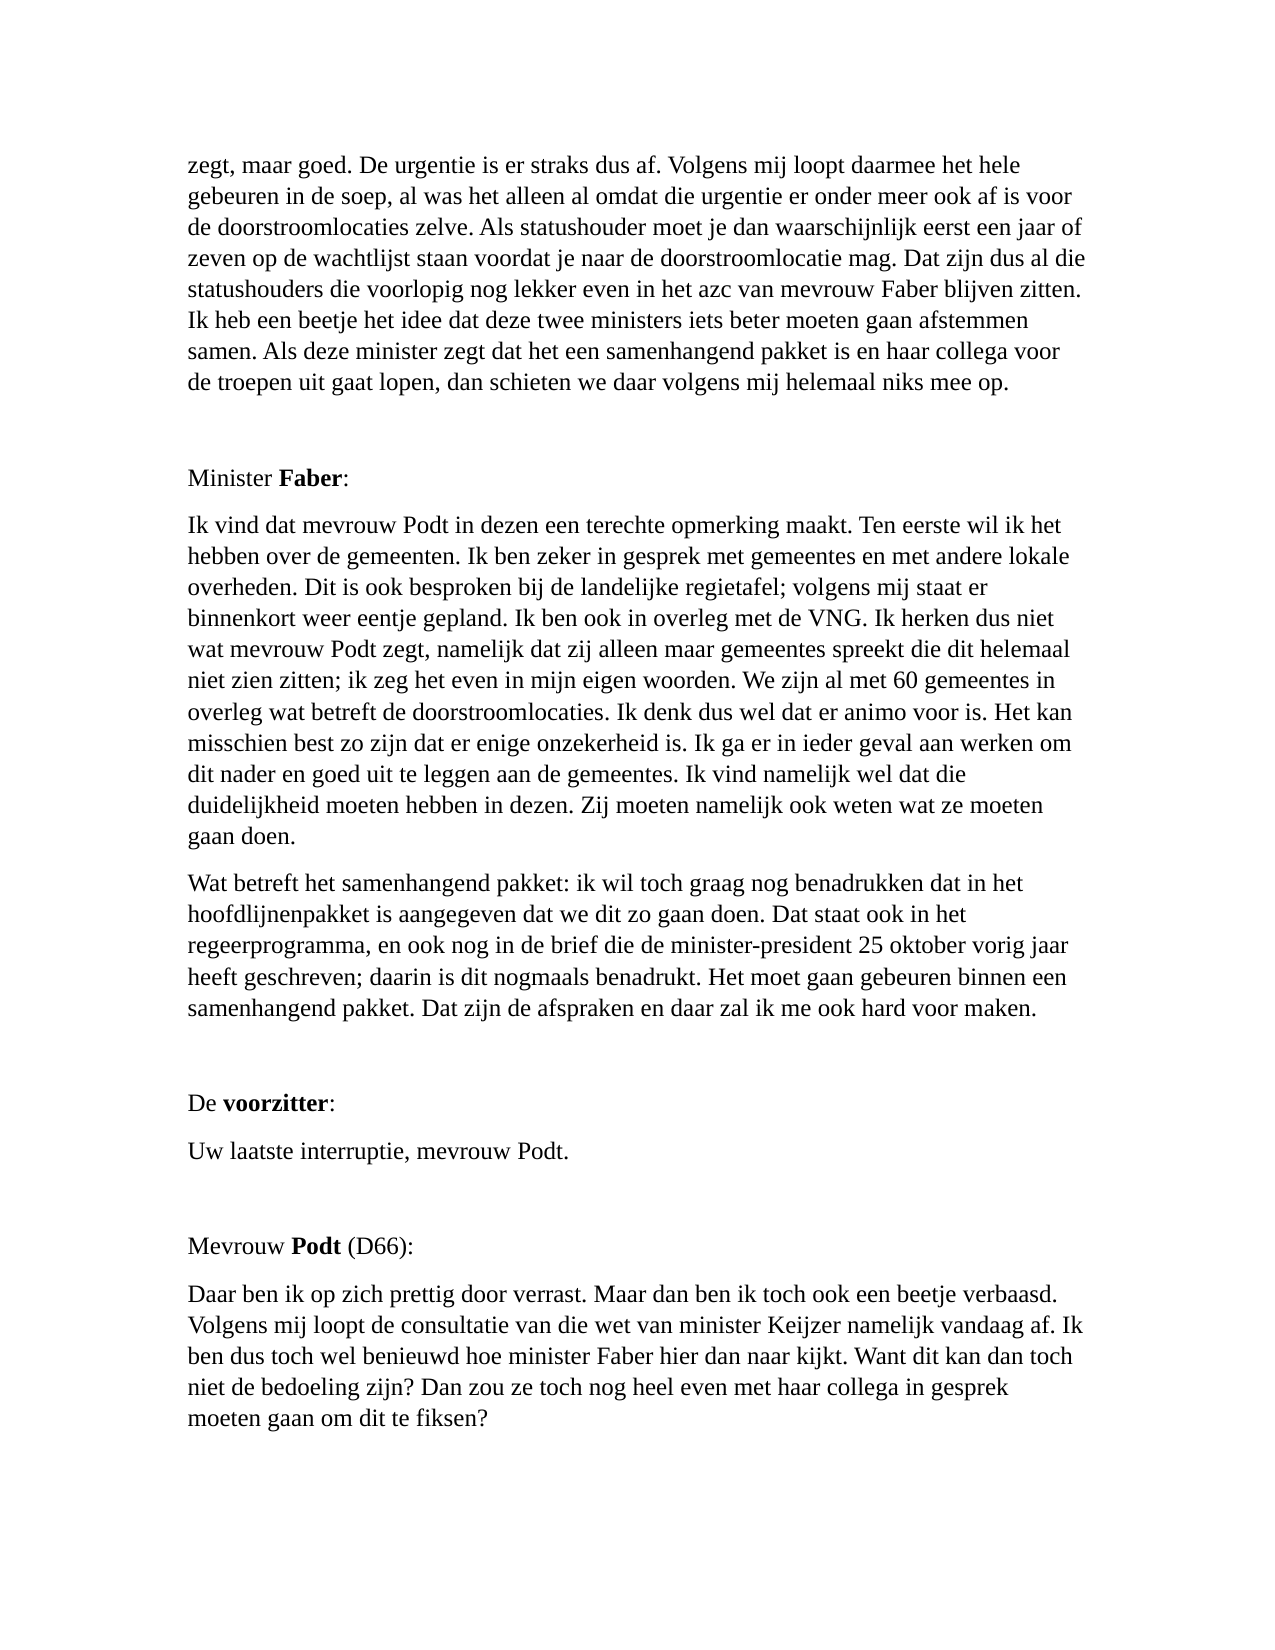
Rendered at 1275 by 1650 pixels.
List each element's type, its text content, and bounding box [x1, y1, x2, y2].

text Minister Faber: [187, 463, 1087, 491]
text Uw laatste interruptie, mevrouw Podt. [187, 1136, 1087, 1164]
text Wat betreft het samenhangend pakket: ik wil toch graag nog benadrukken dat in het hoofdlijnenpakket is aangegeven dat we dit zo gaan doen. Dat staat ook in het regeerprogramma, en ook nog in de brief die de minister-president 25 oktober vorig jaar heeft geschreven; daarin is dit nogmaals benadrukt. Het moet gaan gebeuren binnen een samenhangend pakket. Dat zijn de afspraken en daar zal ik me ook hard voor maken. [187, 868, 1087, 1021]
text De voorzitter: [187, 1088, 1087, 1117]
text Mevrouw Podt (D66): [187, 1231, 1087, 1260]
text Ik vind dat mevrouw Podt in dezen een terechte opmerking maakt. Ten eerste wil ik het hebben over de gemeenten. Ik ben zeker in gesprek met gemeentes en met andere lokale overheden. Dit is ook besproken bij de landelijke regietafel; volgens mij staat er binnenkort weer eentje gepland. Ik ben ook in overleg met de VNG. Ik herken dus niet wat mevrouw Podt zegt, namelijk dat zij alleen maar gemeentes spreekt die dit helemaal niet zien zitten; ik zeg het even in mijn eigen woorden. We zijn al met 60 gemeentes in overleg wat betreft de doorstroomlocaties. Ik denk dus wel dat er animo voor is. Het kan misschien best zo zijn dat er enige onzekerheid is. Ik ga er in ieder geval aan werken om dit nader en goed uit te leggen aan de gemeentes. Ik vind namelijk wel dat die duidelijkheid moeten hebben in dezen. Zij moeten namelijk ook weten wat ze moeten gaan doen. [187, 510, 1087, 849]
text Daar ben ik op zich prettig door verrast. Maar dan ben ik toch ook een beetje verbaasd. Volgens mij loopt de consultatie van die wet van minister Keijzer namelijk vandaag af. Ik ben dus toch wel benieuwd hoe minister Faber hier dan naar kijkt. Want dit kan dan toch niet de bedoeling zijn? Dan zou ze toch nog heel even met haar collega in gesprek moeten gaan om dit te fiksen? [187, 1279, 1087, 1432]
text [187, 150, 1087, 396]
